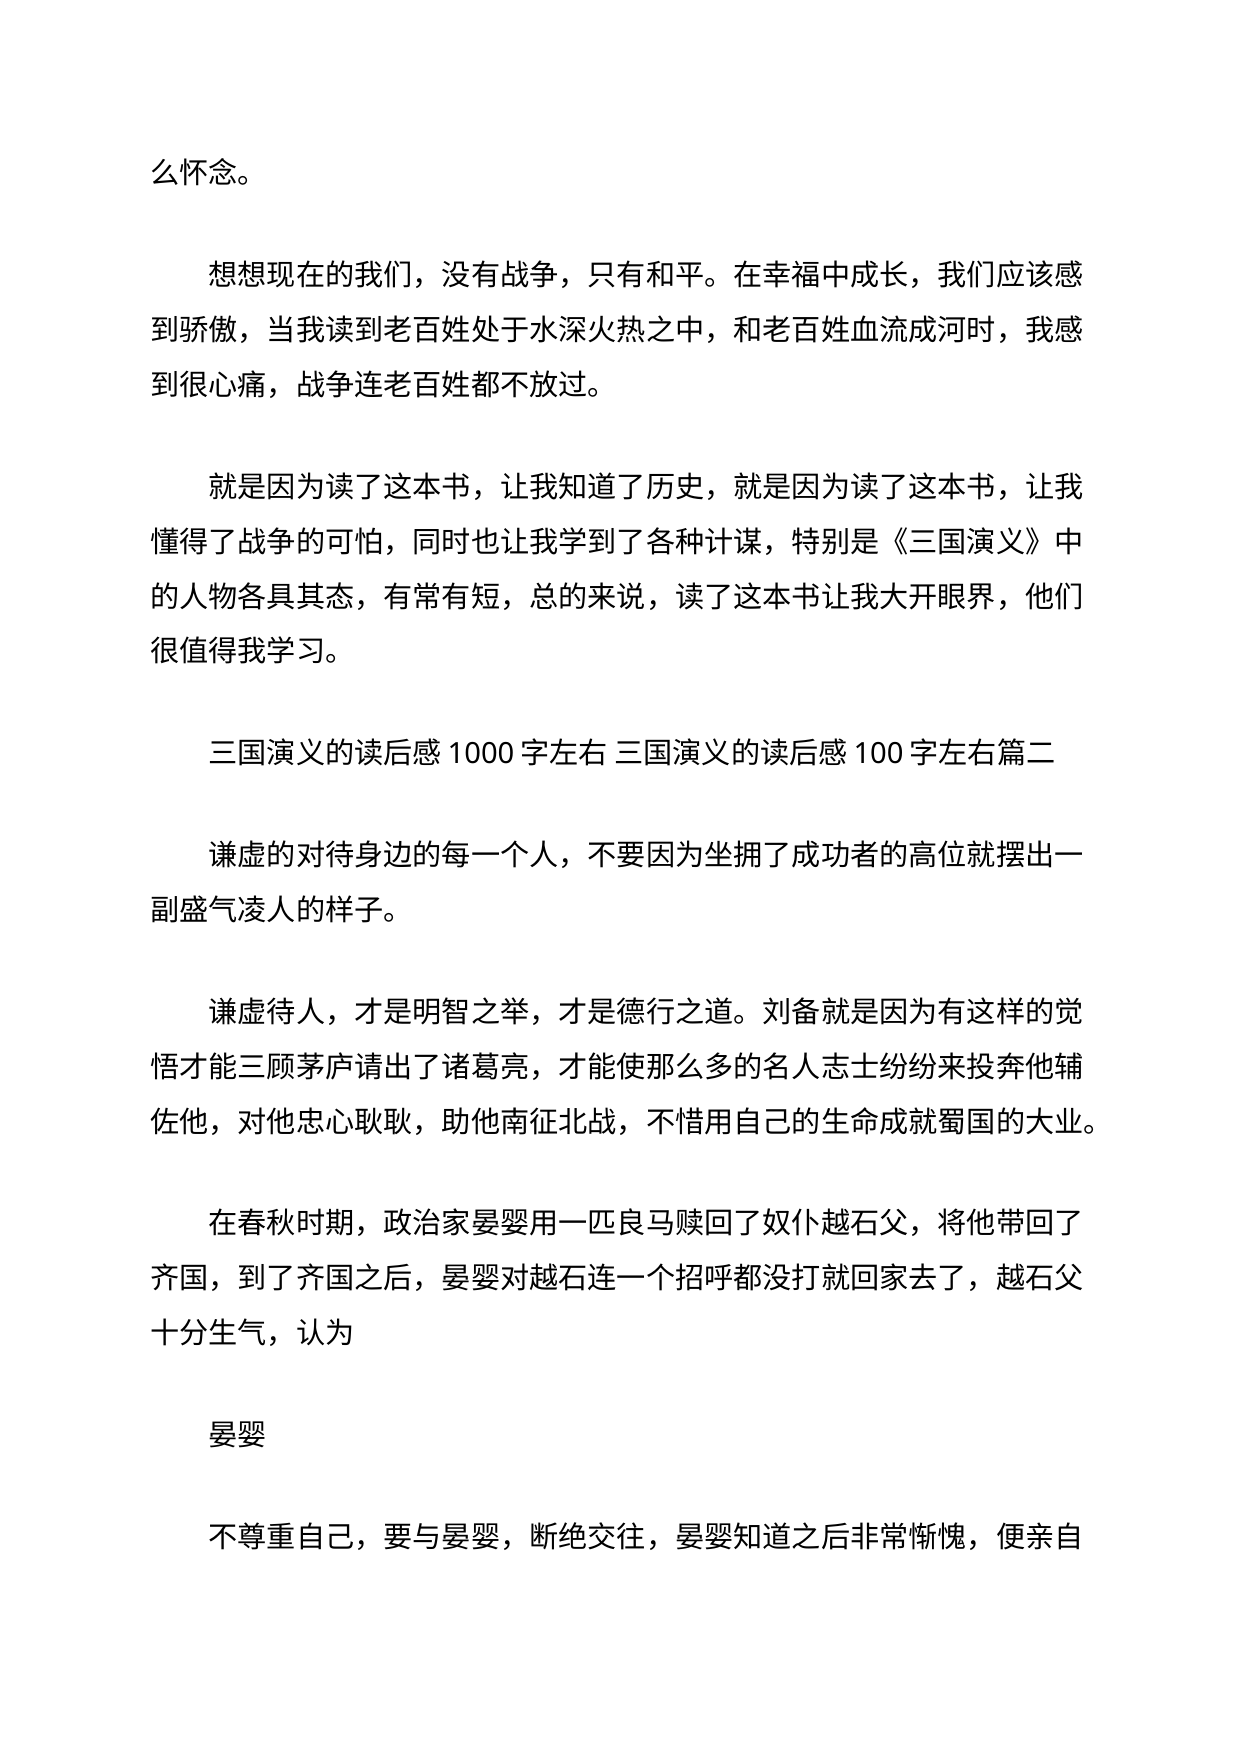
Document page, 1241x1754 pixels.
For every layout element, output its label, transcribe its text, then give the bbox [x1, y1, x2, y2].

text 晏婴 [150, 1412, 1090, 1454]
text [150, 150, 1090, 192]
text 谦虚的对待身边的每一个人，不要因为坐拥了成功者的高位就摆出一副盛气凌人的样子。 [150, 832, 1090, 929]
text 三国演义的读后感1000字左右 三国演义的读后感100字左右篇二 [150, 730, 1090, 772]
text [150, 1513, 1090, 1556]
text 就是因为读了这本书，让我知道了历史，就是因为读了这本书，让我懂得了战争的可怕，同时也让我学到了各种计谋，特别是《三国演义》中的人物各具其态，有常有短，总的来说，读了这本书让我大开眼界，他们很值得我学习。 [150, 463, 1090, 670]
text 在春秋时期，政治家晏婴用一匹良马赎回了奴仆越石父，将他带回了齐国，到了齐国之后，晏婴对越石连一个招呼都没打就回家去了，越石父十分生气，认为 [150, 1200, 1090, 1352]
text 谦虚待人，才是明智之举，才是德行之道。刘备就是因为有这样的觉悟才能三顾茅庐请出了诸葛亮，才能使那么多的名人志士纷纷来投奔他辅佐他，对他忠心耿耿，助他南征北战，不惜用自己的生命成就蜀国的大业。 [150, 988, 1090, 1141]
text 想想现在的我们，没有战争，只有和平。在幸福中成长，我们应该感到骄傲，当我读到老百姓处于水深火热之中，和老百姓血流成河时，我感到很心痛，战争连老百姓都不放过。 [150, 252, 1090, 404]
